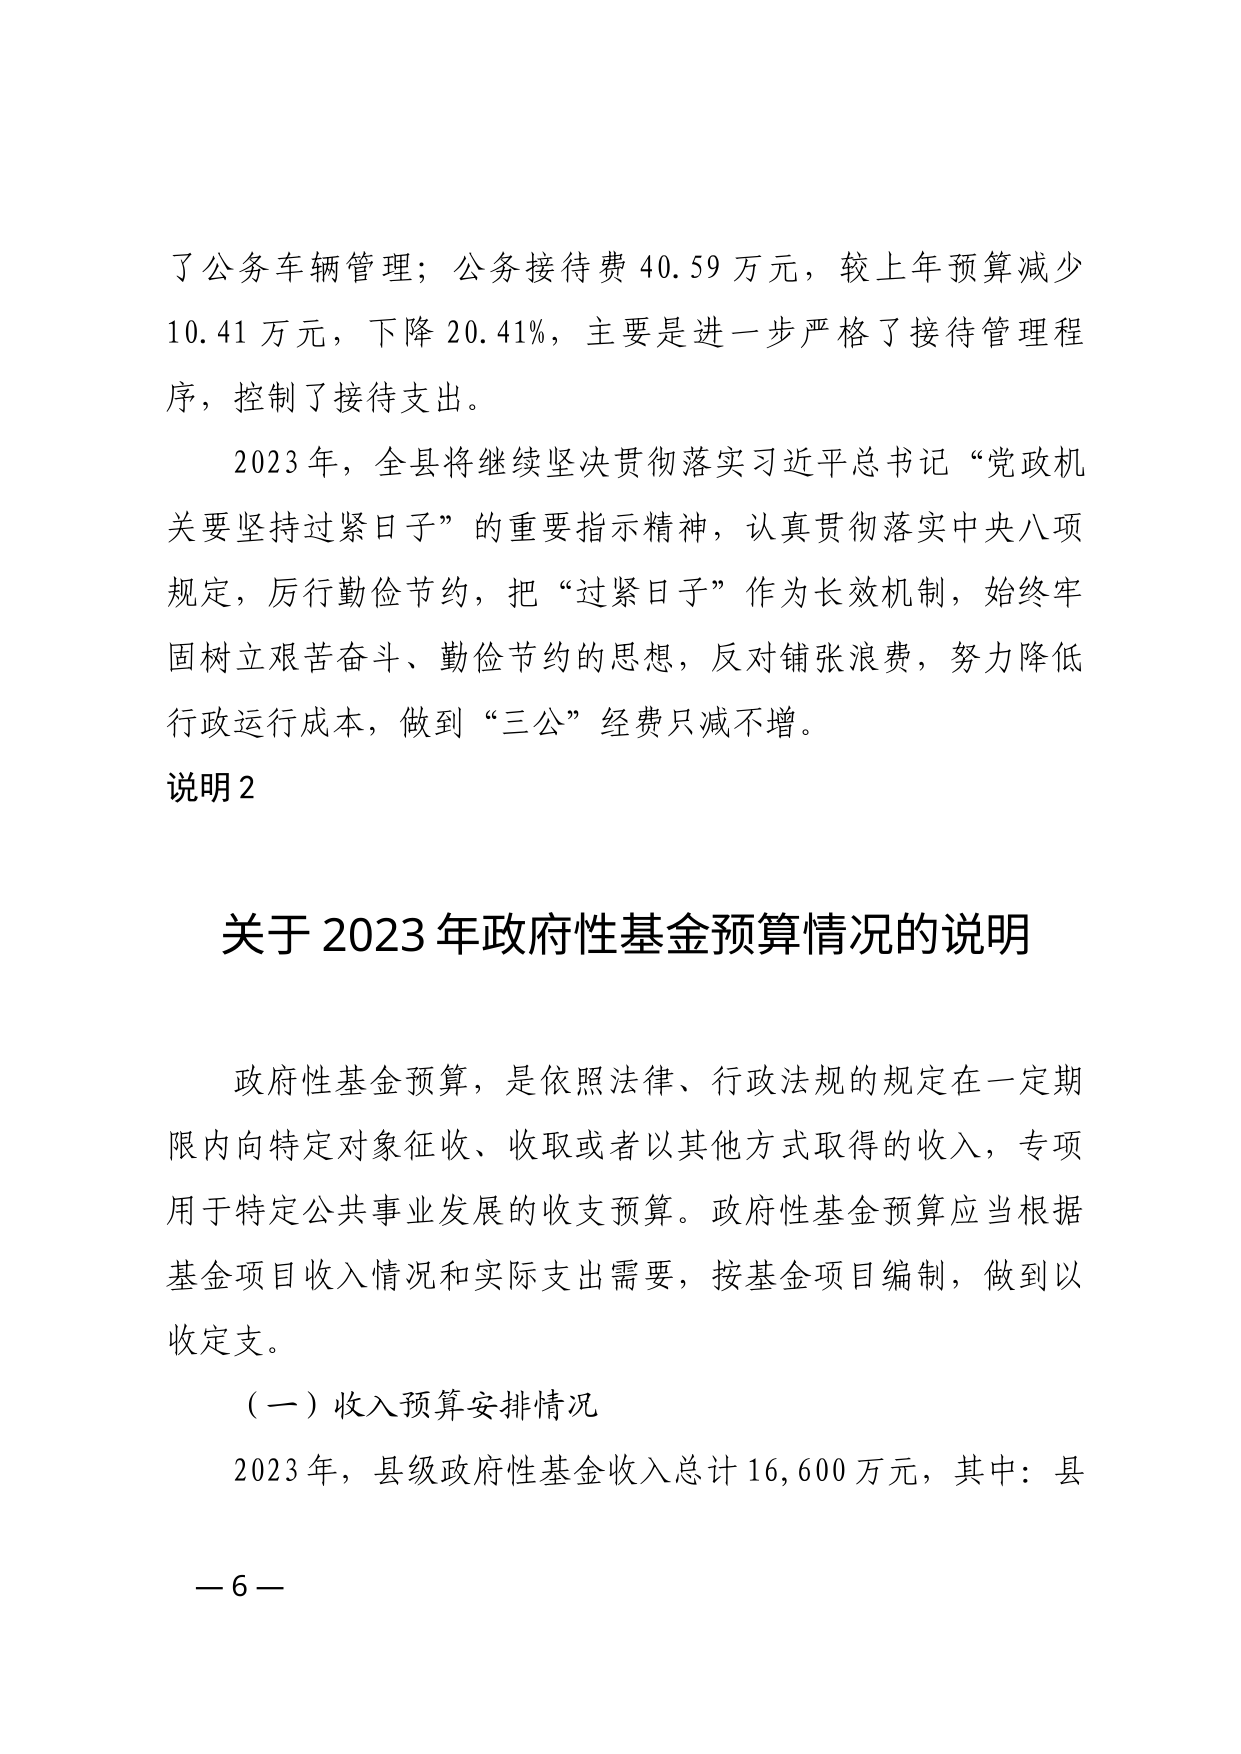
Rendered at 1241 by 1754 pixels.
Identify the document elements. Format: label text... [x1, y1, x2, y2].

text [165, 1435, 1087, 1500]
text 2023年，全县将继续坚决贯彻落实习近平总书记“党政机关要坚持过紧日子”的重要指示精神，认真贯彻落实中央八项规定，厉行勤俭节约，把“过紧日子”作为长效机制，始终牢固树立艰苦奋斗、勤俭节约的思想，反对铺张浪费，努力降低行政运行成本，做到“三公”经费只减不增。 [165, 428, 1087, 753]
text 关于2023年政府性基金预算情况的说明 [165, 883, 1087, 980]
text （一）收入预算安排情况 [165, 1370, 1087, 1435]
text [165, 233, 1087, 428]
text 政府性基金预算，是依照法律、行政法规的规定在一定期限内向特定对象征收、收取或者以其他方式取得的收入，专项用于特定公共事业发展的收支预算。政府性基金预算应当根据基金项目收入情况和实际支出需要，按基金项目编制，做到以收定支。 [165, 1045, 1087, 1370]
text 说明2 [165, 753, 1087, 818]
